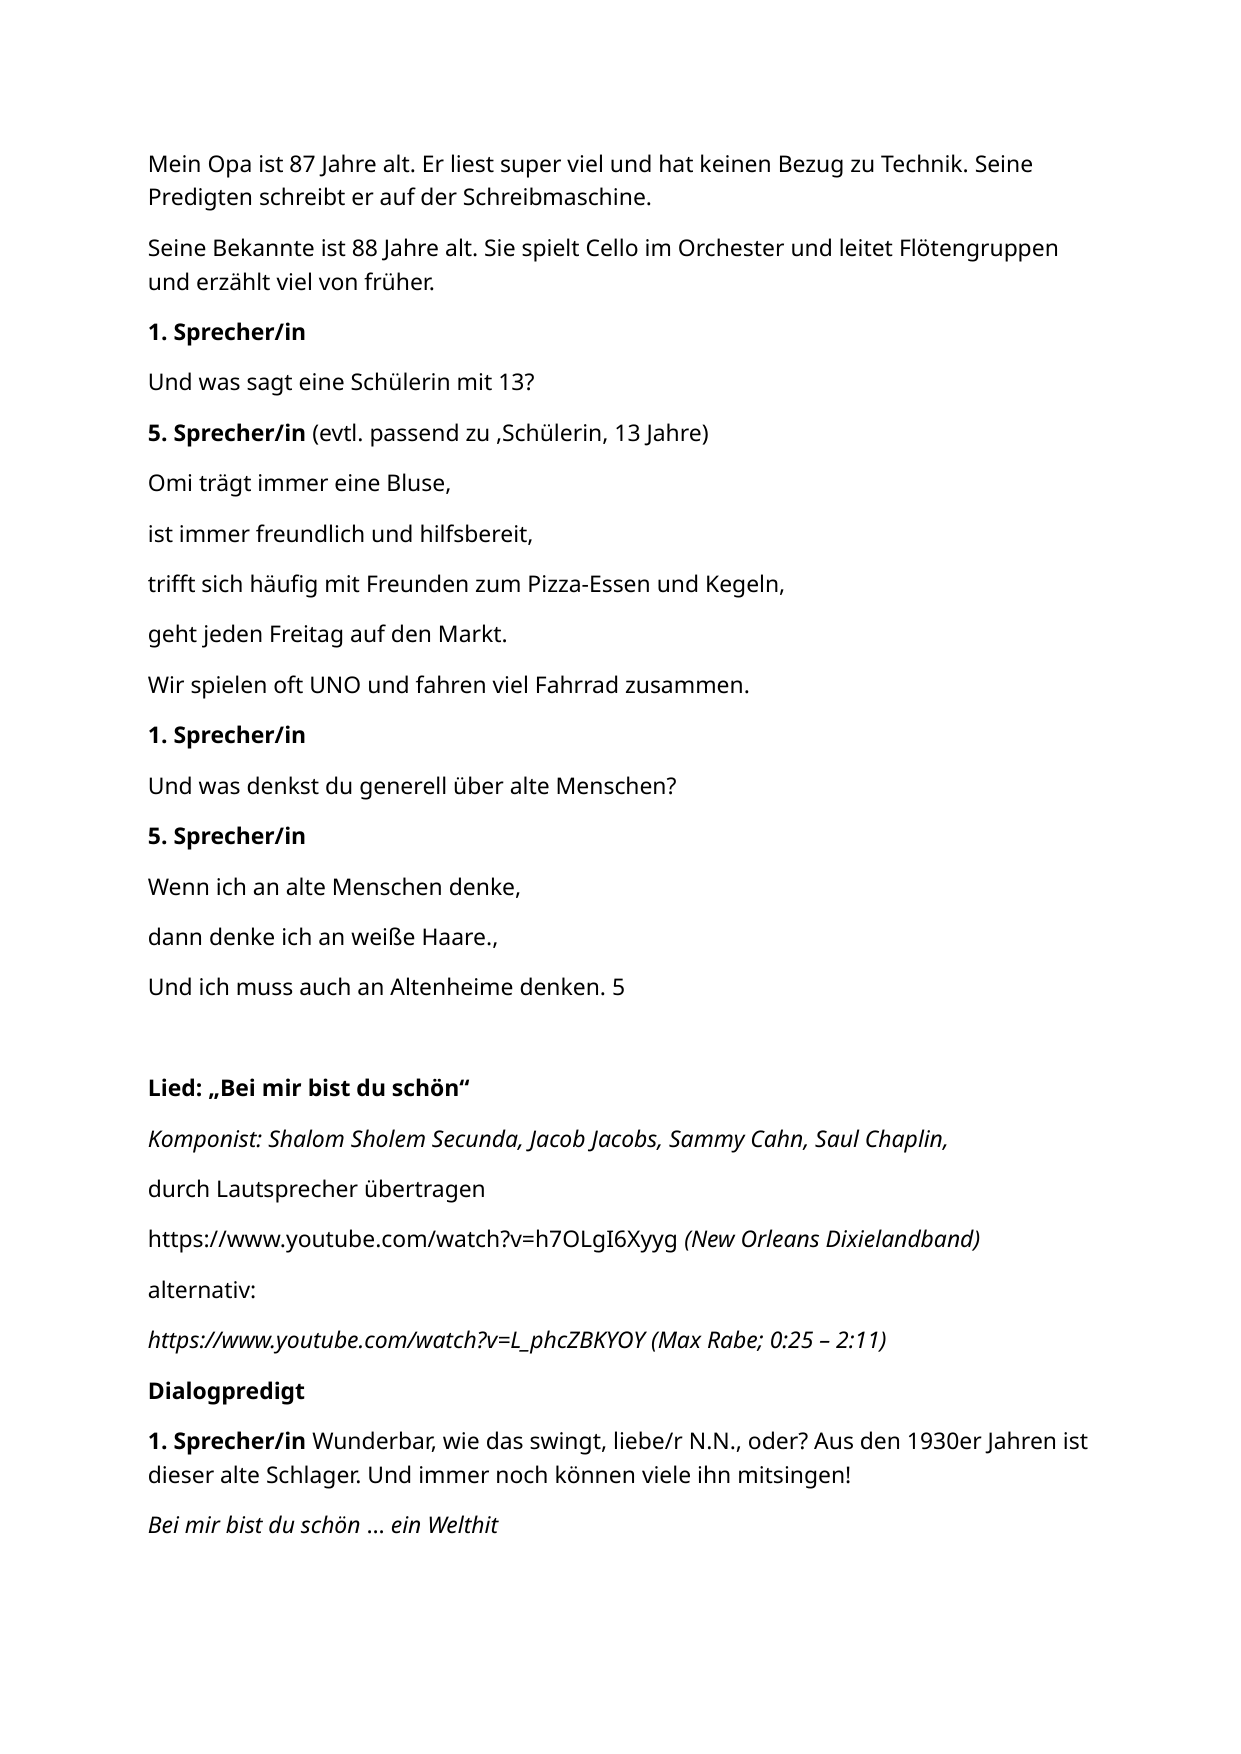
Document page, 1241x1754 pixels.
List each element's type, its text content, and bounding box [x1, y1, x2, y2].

text Und was sagt eine Schülerin mit 13? [148, 366, 1093, 398]
text Wenn ich an alte Menschen denke, [148, 871, 1093, 902]
text dann denke ich an weiße Haare., [148, 921, 1093, 952]
text trifft sich häufig mit Freunden zum Pizza-Essen und Kegeln, [148, 568, 1093, 599]
text Lied: „Bei mir bist du schön“ [148, 1072, 1093, 1103]
text Dialogpredigt [148, 1375, 1093, 1406]
text Und was denkst du generell über alte Menschen? [148, 770, 1093, 801]
text 5. Sprecher/in (evtl. passend zu ‚Schülerin, 13 Jahre) [148, 417, 1093, 448]
text Seine Bekannte ist 88 Jahre alt. Sie spielt Cello im Orchester und leitet Flötengruppen und erzählt viel von früher. [148, 232, 1093, 297]
text geht jeden Freitag auf den Markt. [148, 618, 1093, 650]
text 1. Sprecher/in Wunderbar, wie das swingt, liebe/r N.N., oder? Aus den 1930er Jahren ist dieser alte Schlager. Und immer noch können viele ihn mitsingen! [148, 1425, 1093, 1490]
text 1. Sprecher/in [148, 316, 1093, 347]
text Und ich muss auch an Altenheime denken. 5 [148, 971, 1093, 1003]
text 5. Sprecher/in [148, 820, 1093, 851]
text Komponist: Shalom Sholem Secunda, Jacob Jacobs, Sammy Cahn, Saul Chaplin, [148, 1123, 1093, 1154]
text ist immer freundlich und hilfsbereit, [148, 518, 1093, 549]
text Wir spielen oft UNO und fahren viel Fahrrad zusammen. [148, 669, 1093, 700]
text alternativ: [148, 1274, 1093, 1305]
text Bei mir bist du schön … ein Welthit [148, 1509, 1093, 1541]
text Omi trägt immer eine Bluse, [148, 467, 1093, 498]
text https://www.youtube.com/watch?v=h7OLgI6Xyyg (New Orleans Dixielandband) [148, 1223, 1093, 1255]
text durch Lautsprecher übertragen [148, 1173, 1093, 1204]
text 1. Sprecher/in [148, 719, 1093, 751]
text Mein Opa ist 87 Jahre alt. Er liest super viel und hat keinen Bezug zu Technik. Seine Predigten schreibt er auf der Schreibmaschine. [148, 148, 1093, 213]
text https://www.youtube.com/watch?v=L_phcZBKYOY (Max Rabe; 0:25 – 2:11) [148, 1324, 1093, 1356]
